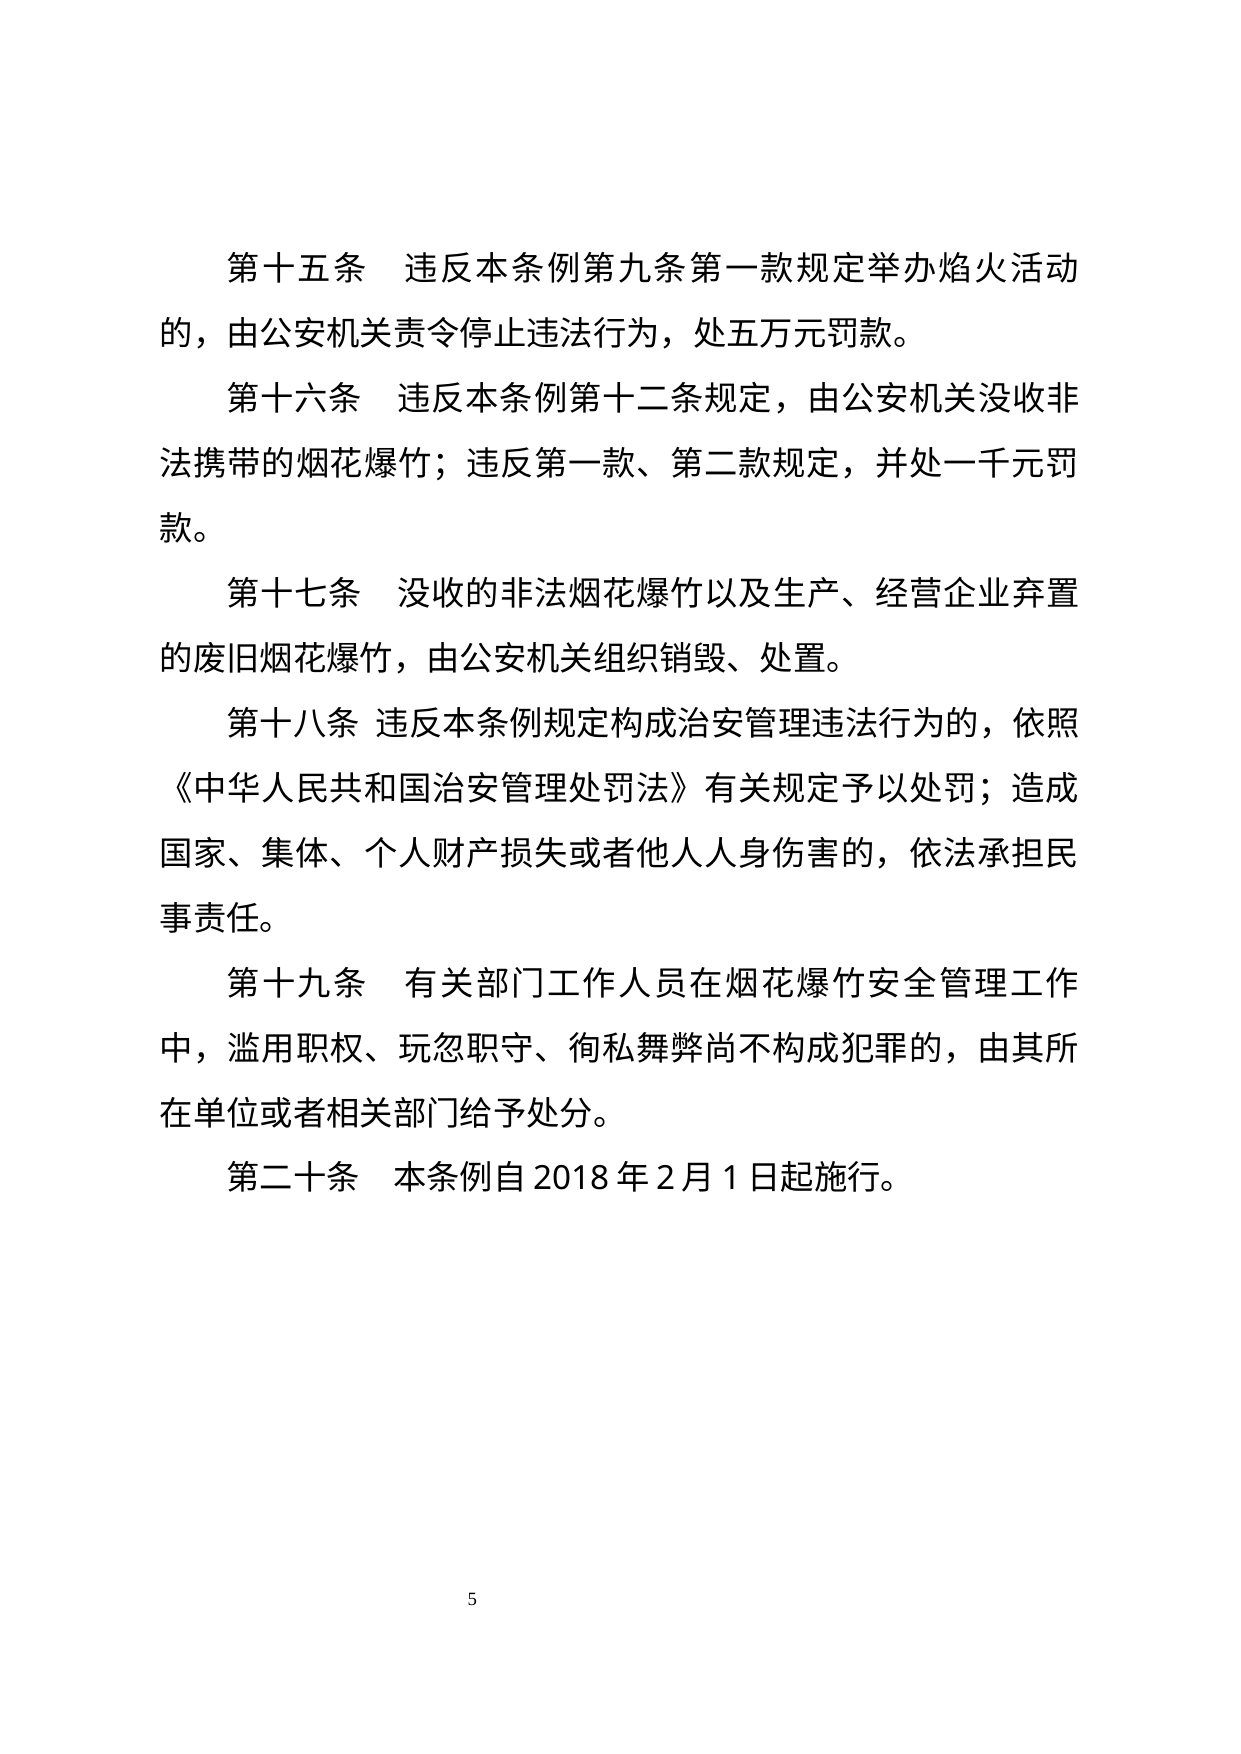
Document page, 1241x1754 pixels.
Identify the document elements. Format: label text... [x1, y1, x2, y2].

text 第十六条 违反本条例第十二条规定，由公安机关没收非法携带的烟花爆竹；违反第一款、第二款规定，并处一千元罚款。 [159, 363, 1081, 558]
text 第十八条 违反本条例规定构成治安管理违法行为的，依照《中华人民共和国治安管理处罚法》有关规定予以处罚；造成国家、集体、个人财产损失或者他人人身伤害的，依法承担民事责任。 [159, 688, 1081, 948]
text 第十九条 有关部门工作人员在烟花爆竹安全管理工作中，滥用职权、玩忽职守、徇私舞弊尚不构成犯罪的，由其所在单位或者相关部门给予处分。 [159, 948, 1081, 1143]
text 第十五条 违反本条例第九条第一款规定举办焰火活动的，由公安机关责令停止违法行为，处五万元罚款。 [159, 233, 1081, 363]
text 第十七条 没收的非法烟花爆竹以及生产、经营企业弃置的废旧烟花爆竹，由公安机关组织销毁、处置。 [159, 558, 1081, 688]
text 第二十条 本条例自2018年2月1日起施行。 [159, 1143, 1081, 1208]
